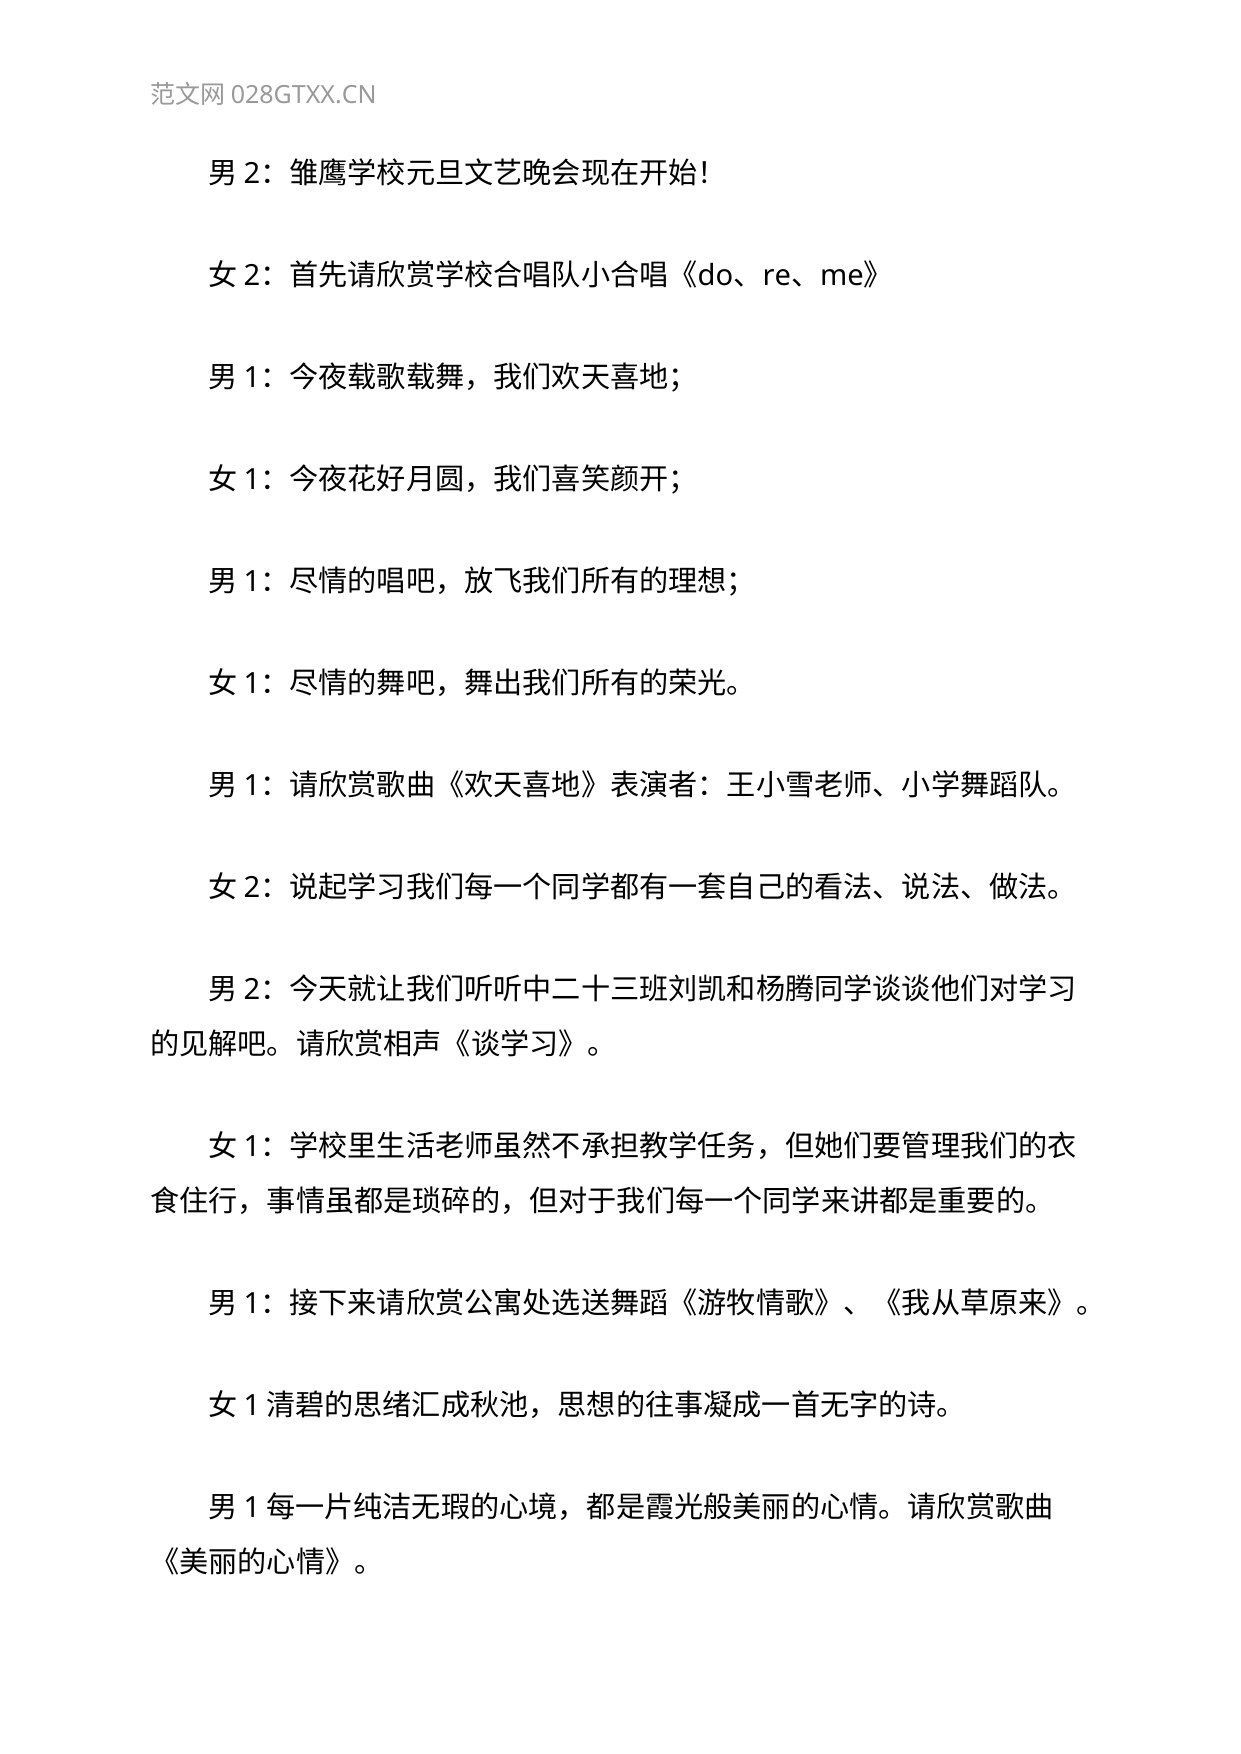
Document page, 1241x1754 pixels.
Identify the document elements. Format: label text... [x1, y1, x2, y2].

text 女2：说起学习我们每一个同学都有一套自己的看法、说法、做法。 [150, 864, 1090, 906]
text 女1：今夜花好月圆，我们喜笑颜开； [150, 456, 1090, 498]
text 女1清碧的思绪汇成秋池，思想的往事凝成一首无字的诗。 [150, 1381, 1090, 1424]
text 男1：尽情的唱吧，放飞我们所有的理想； [150, 558, 1090, 600]
text 男2：雏鹰学校元旦文艺晚会现在开始！ [150, 150, 1090, 192]
text 女2：首先请欣赏学校合唱队小合唱《do、re、me》 [150, 252, 1090, 294]
text 男2：今天就让我们听听中二十三班刘凯和杨腾同学谈谈他们对学习的见解吧。请欣赏相声《谈学习》。 [150, 966, 1090, 1063]
text 女1：尽情的舞吧，舞出我们所有的荣光。 [150, 660, 1090, 702]
text 男1每一片纯洁无瑕的心境，都是霞光般美丽的心情。请欣赏歌曲《美丽的心情》。 [150, 1483, 1090, 1581]
text 男1：今夜载歌载舞，我们欢天喜地； [150, 354, 1090, 396]
text 男1：请欣赏歌曲《欢天喜地》表演者：王小雪老师、小学舞蹈队。 [150, 762, 1090, 804]
text 女1：学校里生活老师虽然不承担教学任务，但她们要管理我们的衣食住行，事情虽都是琐碎的，但对于我们每一个同学来讲都是重要的。 [150, 1123, 1090, 1220]
text 男1：接下来请欣赏公寓处选送舞蹈《游牧情歌》、《我从草原来》。 [150, 1279, 1090, 1322]
